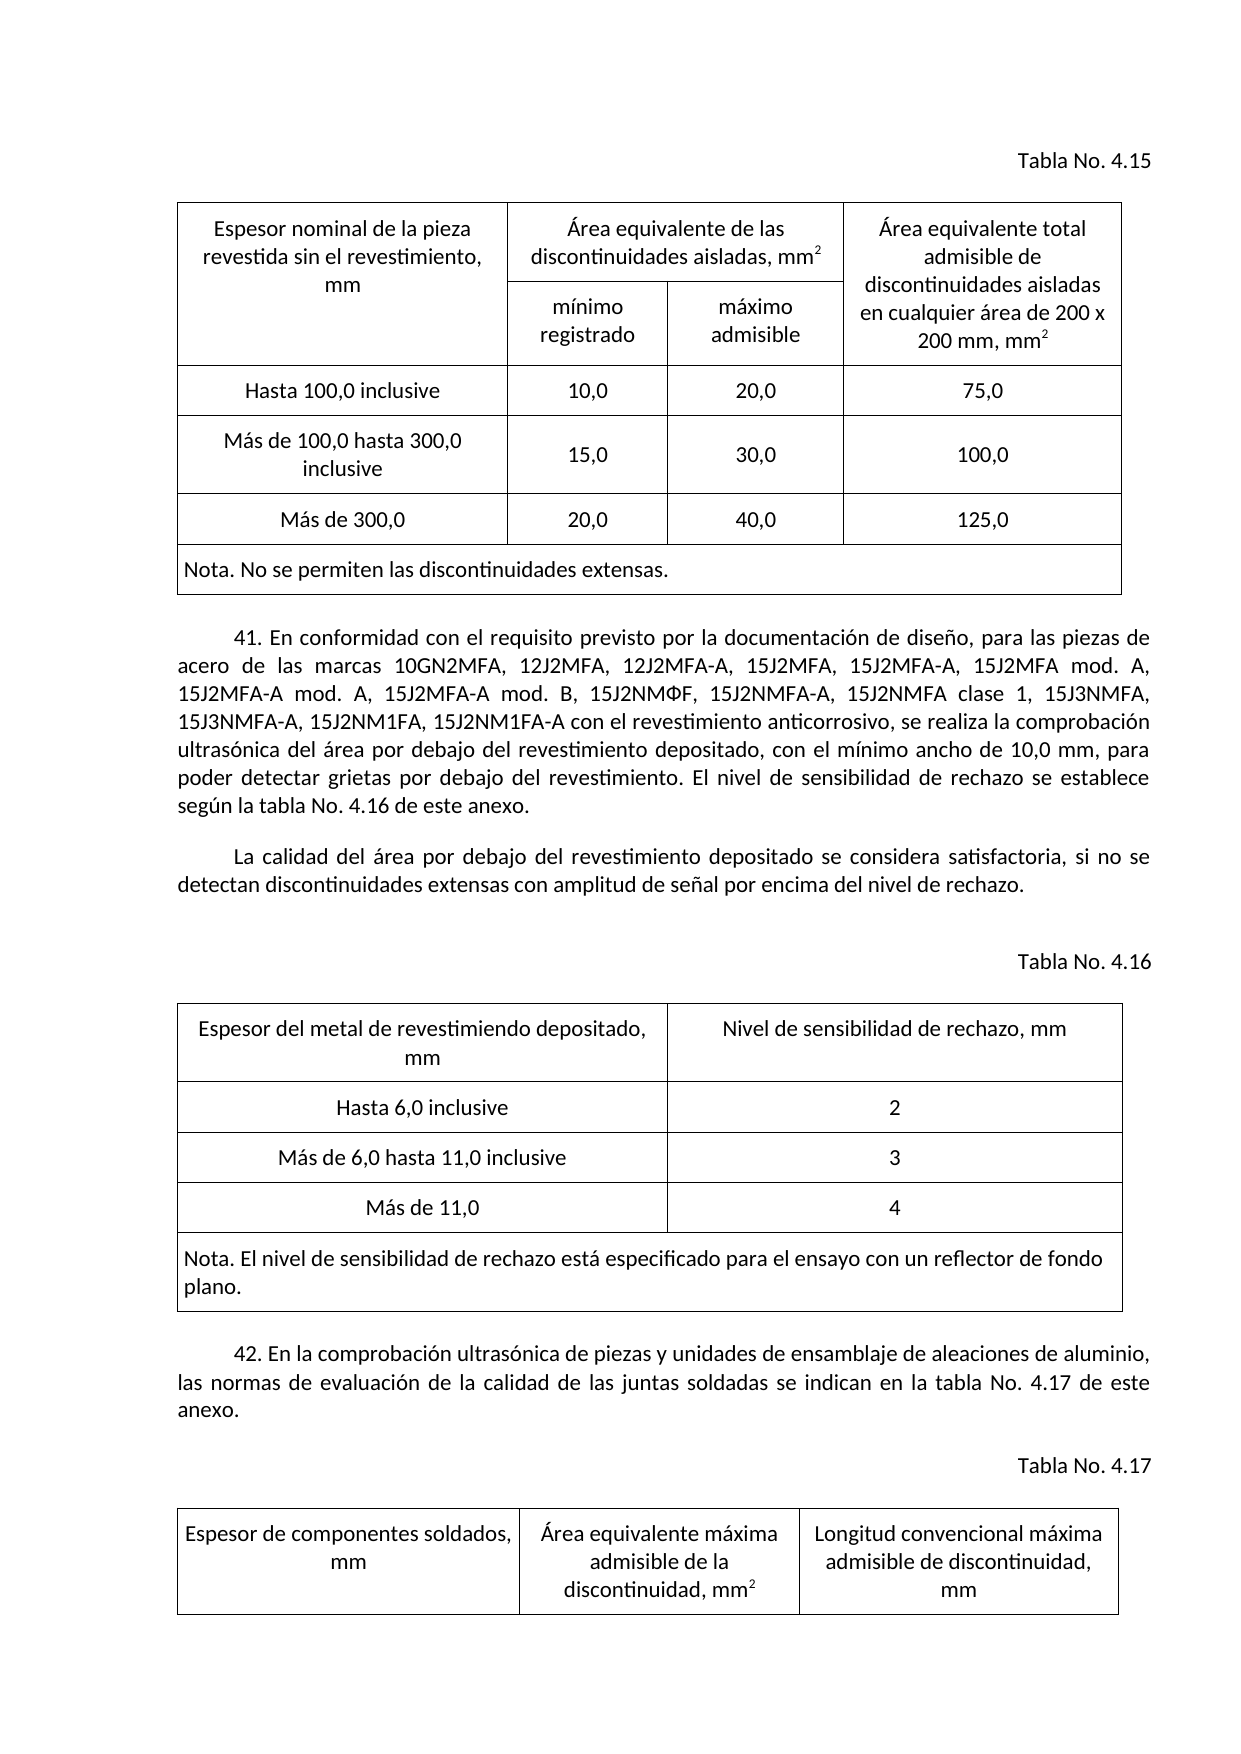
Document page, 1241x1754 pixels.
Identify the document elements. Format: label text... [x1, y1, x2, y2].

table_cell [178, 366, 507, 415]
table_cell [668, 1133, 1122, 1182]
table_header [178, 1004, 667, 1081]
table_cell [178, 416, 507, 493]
text La calidad del área por debajo del revestimiento depositado se considera satisfactoria, si no se detectan discontinuidades extensas con amplitud de señal por encima del nivel de rechazo. [177, 842, 1152, 898]
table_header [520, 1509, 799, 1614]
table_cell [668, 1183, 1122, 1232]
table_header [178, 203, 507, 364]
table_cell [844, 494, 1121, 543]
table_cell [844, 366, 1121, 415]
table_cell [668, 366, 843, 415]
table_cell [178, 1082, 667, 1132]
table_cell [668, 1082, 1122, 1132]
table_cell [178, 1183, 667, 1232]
text Tabla No. 4.16 [177, 947, 1152, 975]
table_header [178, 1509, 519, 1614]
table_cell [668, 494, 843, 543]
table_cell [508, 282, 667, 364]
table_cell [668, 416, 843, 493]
text Tabla No. 4.17 [177, 1452, 1152, 1480]
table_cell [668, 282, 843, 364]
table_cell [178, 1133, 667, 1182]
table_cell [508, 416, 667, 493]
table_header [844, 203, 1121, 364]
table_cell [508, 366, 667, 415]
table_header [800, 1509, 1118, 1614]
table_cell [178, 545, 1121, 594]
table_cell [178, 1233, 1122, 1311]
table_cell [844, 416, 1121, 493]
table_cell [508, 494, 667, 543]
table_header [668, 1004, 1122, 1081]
text Tabla No. 4.15 [177, 146, 1152, 174]
text 41. En conformidad con el requisito previsto por la documentación de diseño, para las piezas de acero de las marcas 10GN2МFА, 12J2МFА, 12J2МFА-А, 15J2МFА, 15J2МFА-А, 15J2МFА mod. А, 15J2МFА-А mod. А, 15J2МFА-А mod. B, 15J2NМФF, 15J2NМFА-А, 15J2NМFА clase 1, 15J3NМFА, 15J3NМFА-А, 15J2NМ1FА, 15J2NМ1FА-А con el revestimiento anticorrosivo, se realiza la comprobación ultrasónica del área por debajo del revestimiento depositado, con el mínimo ancho de 10,0 mm, para poder detectar grietas por debajo del revestimiento. El nivel de sensibilidad de rechazo se establece según la tabla No. 4.16 de este anexo. [177, 623, 1152, 819]
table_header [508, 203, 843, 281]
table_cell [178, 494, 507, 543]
text 42. En la comprobación ultrasónica de piezas y unidades de ensamblaje de aleaciones de aluminio, las normas de evaluación de la calidad de las juntas soldadas se indican en la tabla No. 4.17 de este anexo. [177, 1339, 1152, 1424]
